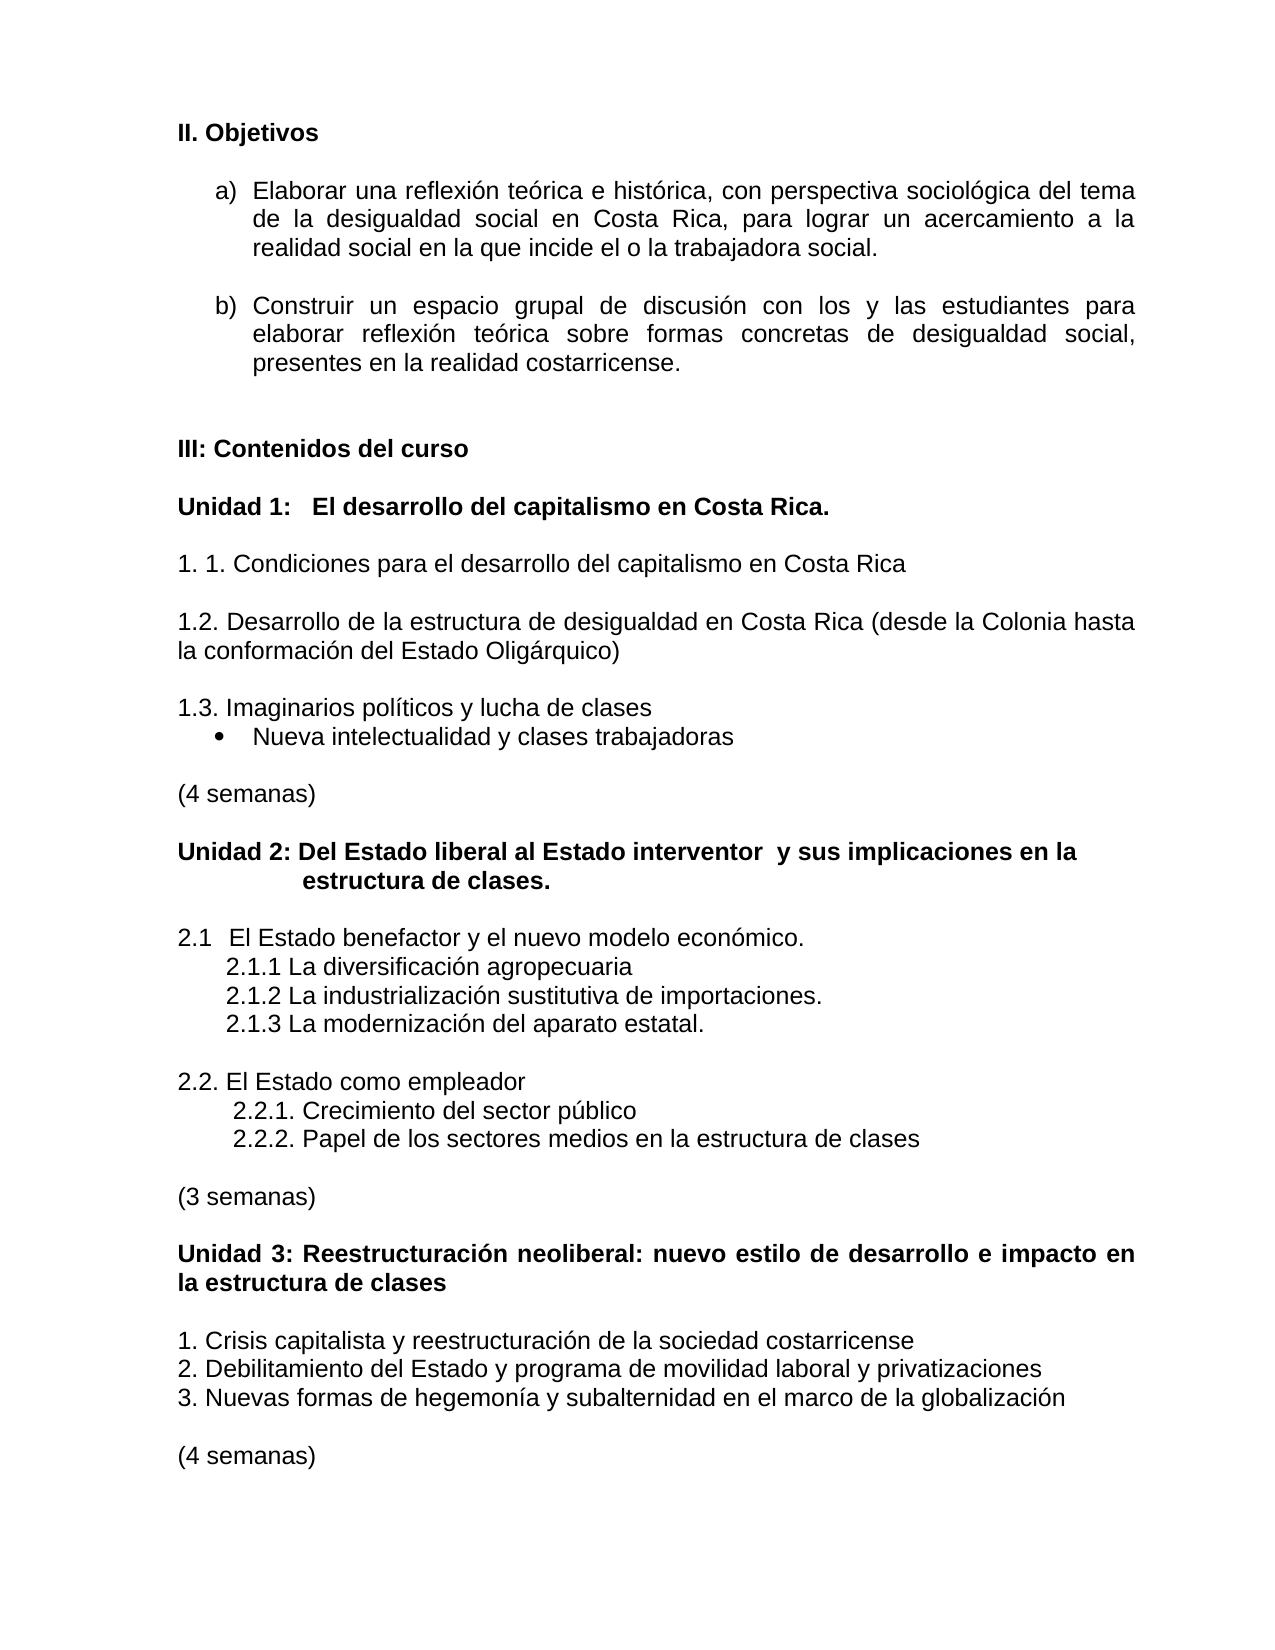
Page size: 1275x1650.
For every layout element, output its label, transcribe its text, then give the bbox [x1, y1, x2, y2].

text 2.2. El Estado como empleador [177, 1067, 1137, 1096]
text estructura de clases. [177, 866, 1137, 894]
text 2.1.1 La diversificación agropecuaria [177, 952, 1137, 981]
list Elaborar una reflexión teórica e histórica, con perspectiva sociológica del tema de la desigualdad social en Costa Rica, para lograr un acercamiento a la realidad social en la que incide el o la trabajadora social. [215, 176, 1137, 262]
text (4 semanas) [177, 779, 1137, 808]
list Construir un espacio grupal de discusión con los y las estudiantes para elaborar reflexión teórica sobre formas concretas de desigualdad social, presentes en la realidad costarricense. [215, 291, 1137, 377]
text (3 semanas) [177, 1182, 1137, 1211]
text Unidad 2: Del Estado liberal al Estado interventor y sus implicaciones en la [177, 837, 1137, 866]
list Nueva intelectualidad y clases trabajadoras [215, 722, 1137, 751]
text 1. Crisis capitalista y reestructuración de la sociedad costarricense [177, 1326, 1137, 1354]
text 2.1.3 La modernización del aparato estatal. [177, 1009, 1137, 1038]
text 2.2.1. Crecimiento del sector público [177, 1096, 1137, 1124]
text 2.1.2 La industrialización sustitutiva de importaciones. [177, 981, 1137, 1009]
text 1.3. Imaginarios políticos y lucha de clases [177, 693, 1137, 722]
text 1.2. Desarrollo de la estructura de desigualdad en Costa Rica (desde la Colonia hasta la conformación del Estado Oligárquico) [177, 607, 1137, 664]
text 3. Nuevas formas de hegemonía y subalternidad en el marco de la globalización [177, 1383, 1137, 1412]
text 2. Debilitamiento del Estado y programa de movilidad laboral y privatizaciones [177, 1354, 1137, 1383]
text Unidad 3: Reestructuración neoliberal: nuevo estilo de desarrollo e impacto en la estructura de clases [177, 1239, 1137, 1297]
text III: Contenidos del curso [177, 434, 1137, 463]
text 1. 1. Condiciones para el desarrollo del capitalismo en Costa Rica [177, 549, 1137, 578]
text II. Objetivos [177, 118, 1137, 147]
text 2.2.2. Papel de los sectores medios en la estructura de clases [177, 1124, 1137, 1153]
text Unidad 1: El desarrollo del capitalismo en Costa Rica. [177, 492, 1137, 521]
text (4 semanas) [177, 1441, 1137, 1469]
list El Estado benefactor y el nuevo modelo económico. [177, 923, 1137, 952]
